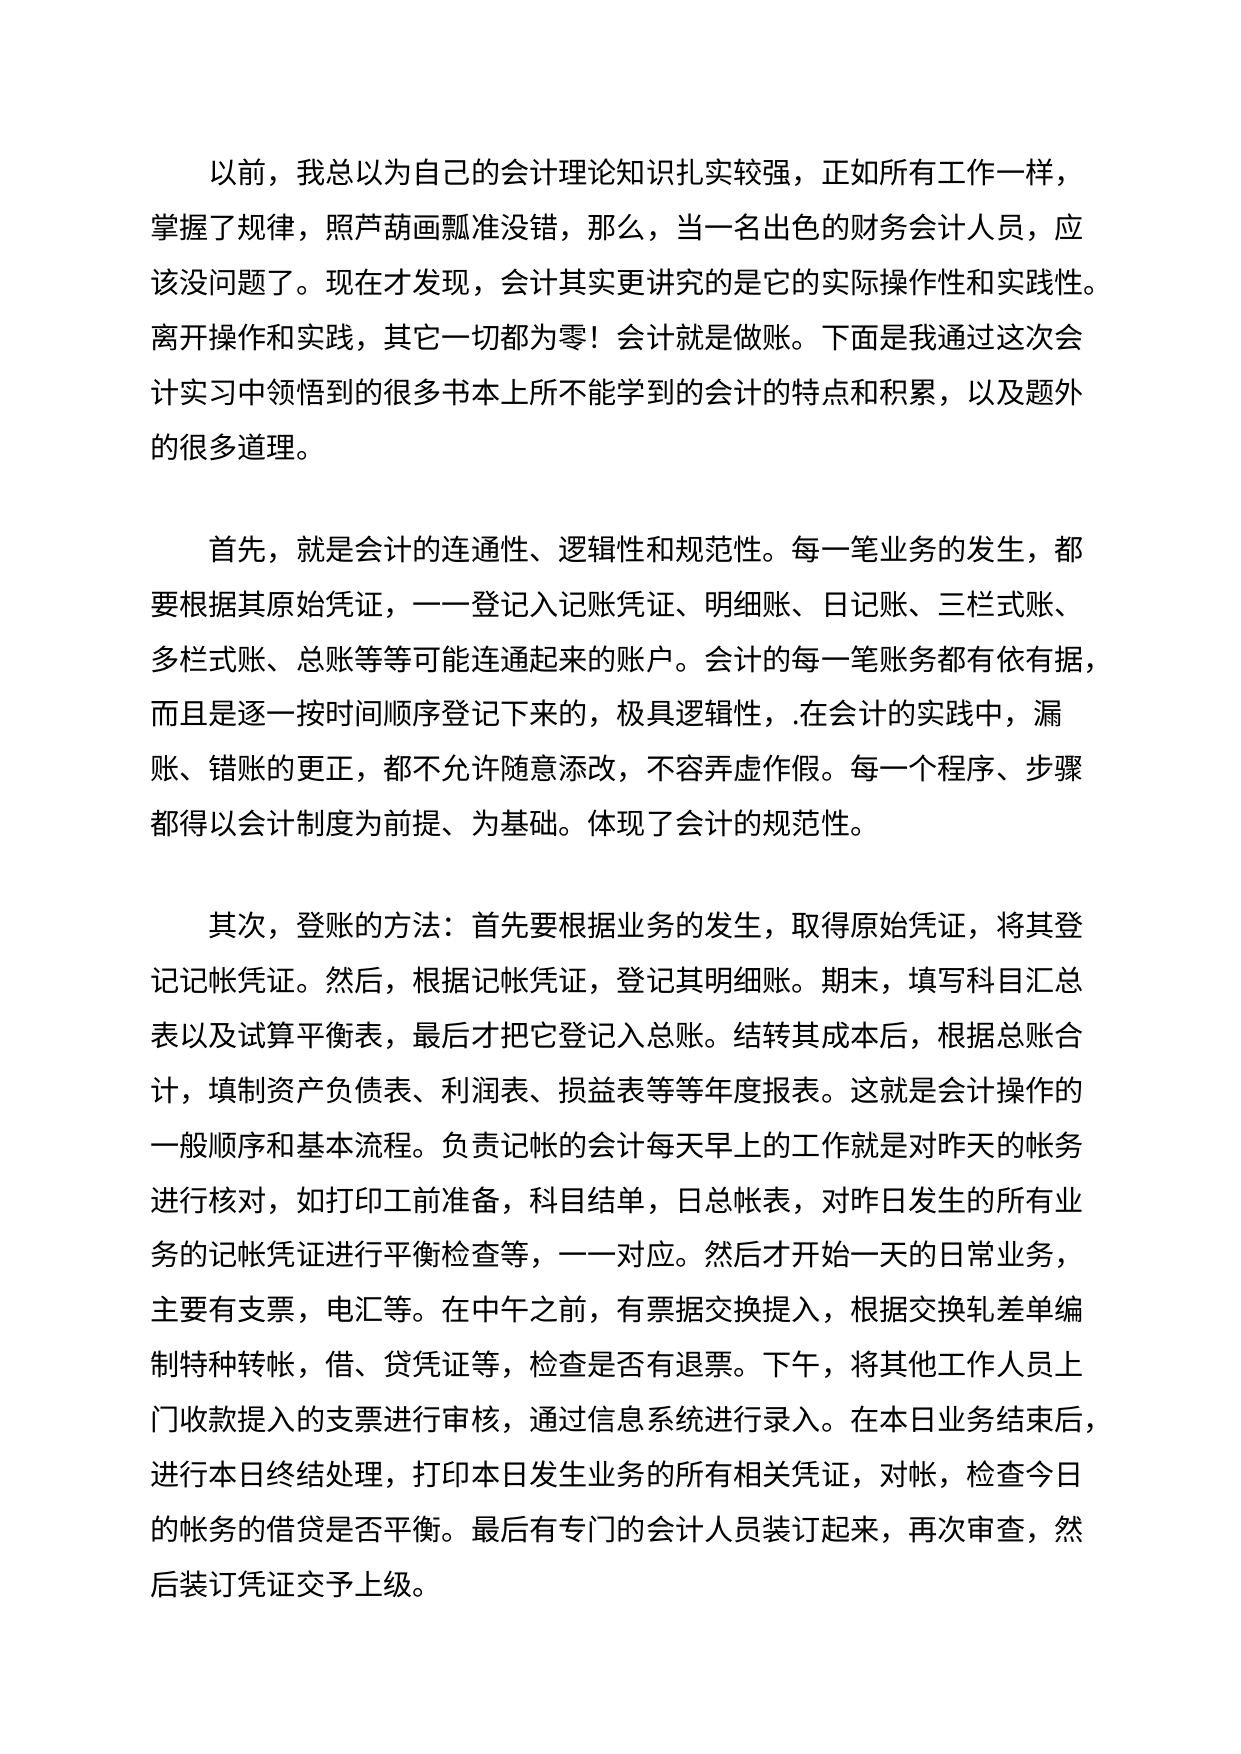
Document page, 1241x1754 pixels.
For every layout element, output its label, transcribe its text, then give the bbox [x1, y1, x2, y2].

text 以前，我总以为自己的会计理论知识扎实较强，正如所有工作一样，掌握了规律，照芦葫画瓢准没错，那么，当一名出色的财务会计人员，应该没问题了。现在才发现，会计其实更讲究的是它的实际操作性和实践性。离开操作和实践，其它一切都为零！会计就是做账。下面是我通过这次会计实习中领悟到的很多书本上所不能学到的会计的特点和积累，以及题外的很多道理。 [150, 150, 1090, 467]
text 首先，就是会计的连通性、逻辑性和规范性。每一笔业务的发生，都要根据其原始凭证，一一登记入记账凭证、明细账、日记账、三栏式账、多栏式账、总账等等可能连通起来的账户。会计的每一笔账务都有依有据，而且是逐一按时间顺序登记下来的，极具逻辑性，.在会计的实践中，漏账、错账的更正，都不允许随意添改，不容弄虚作假。每一个程序、步骤都得以会计制度为前提、为基础。体现了会计的规范性。 [150, 526, 1090, 843]
text 其次，登账的方法：首先要根据业务的发生，取得原始凭证，将其登记记帐凭证。然后，根据记帐凭证，登记其明细账。期末，填写科目汇总表以及试算平衡表，最后才把它登记入总账。结转其成本后，根据总账合计，填制资产负债表、利润表、损益表等等年度报表。这就是会计操作的一般顺序和基本流程。负责记帐的会计每天早上的工作就是对昨天的帐务进行核对，如打印工前准备，科目结单，日总帐表，对昨日发生的所有业务的记帐凭证进行平衡检查等，一一对应。然后才开始一天的日常业务，主要有支票，电汇等。在中午之前，有票据交换提入，根据交换轧差单编制特种转帐，借、贷凭证等，检查是否有退票。下午，将其他工作人员上门收款提入的支票进行审核，通过信息系统进行录入。在本日业务结束后，进行本日终结处理，打印本日发生业务的所有相关凭证，对帐，检查今日的帐务的借贷是否平衡。最后有专门的会计人员装订起来，再次审查，然后装订凭证交予上级。 [150, 903, 1090, 1604]
